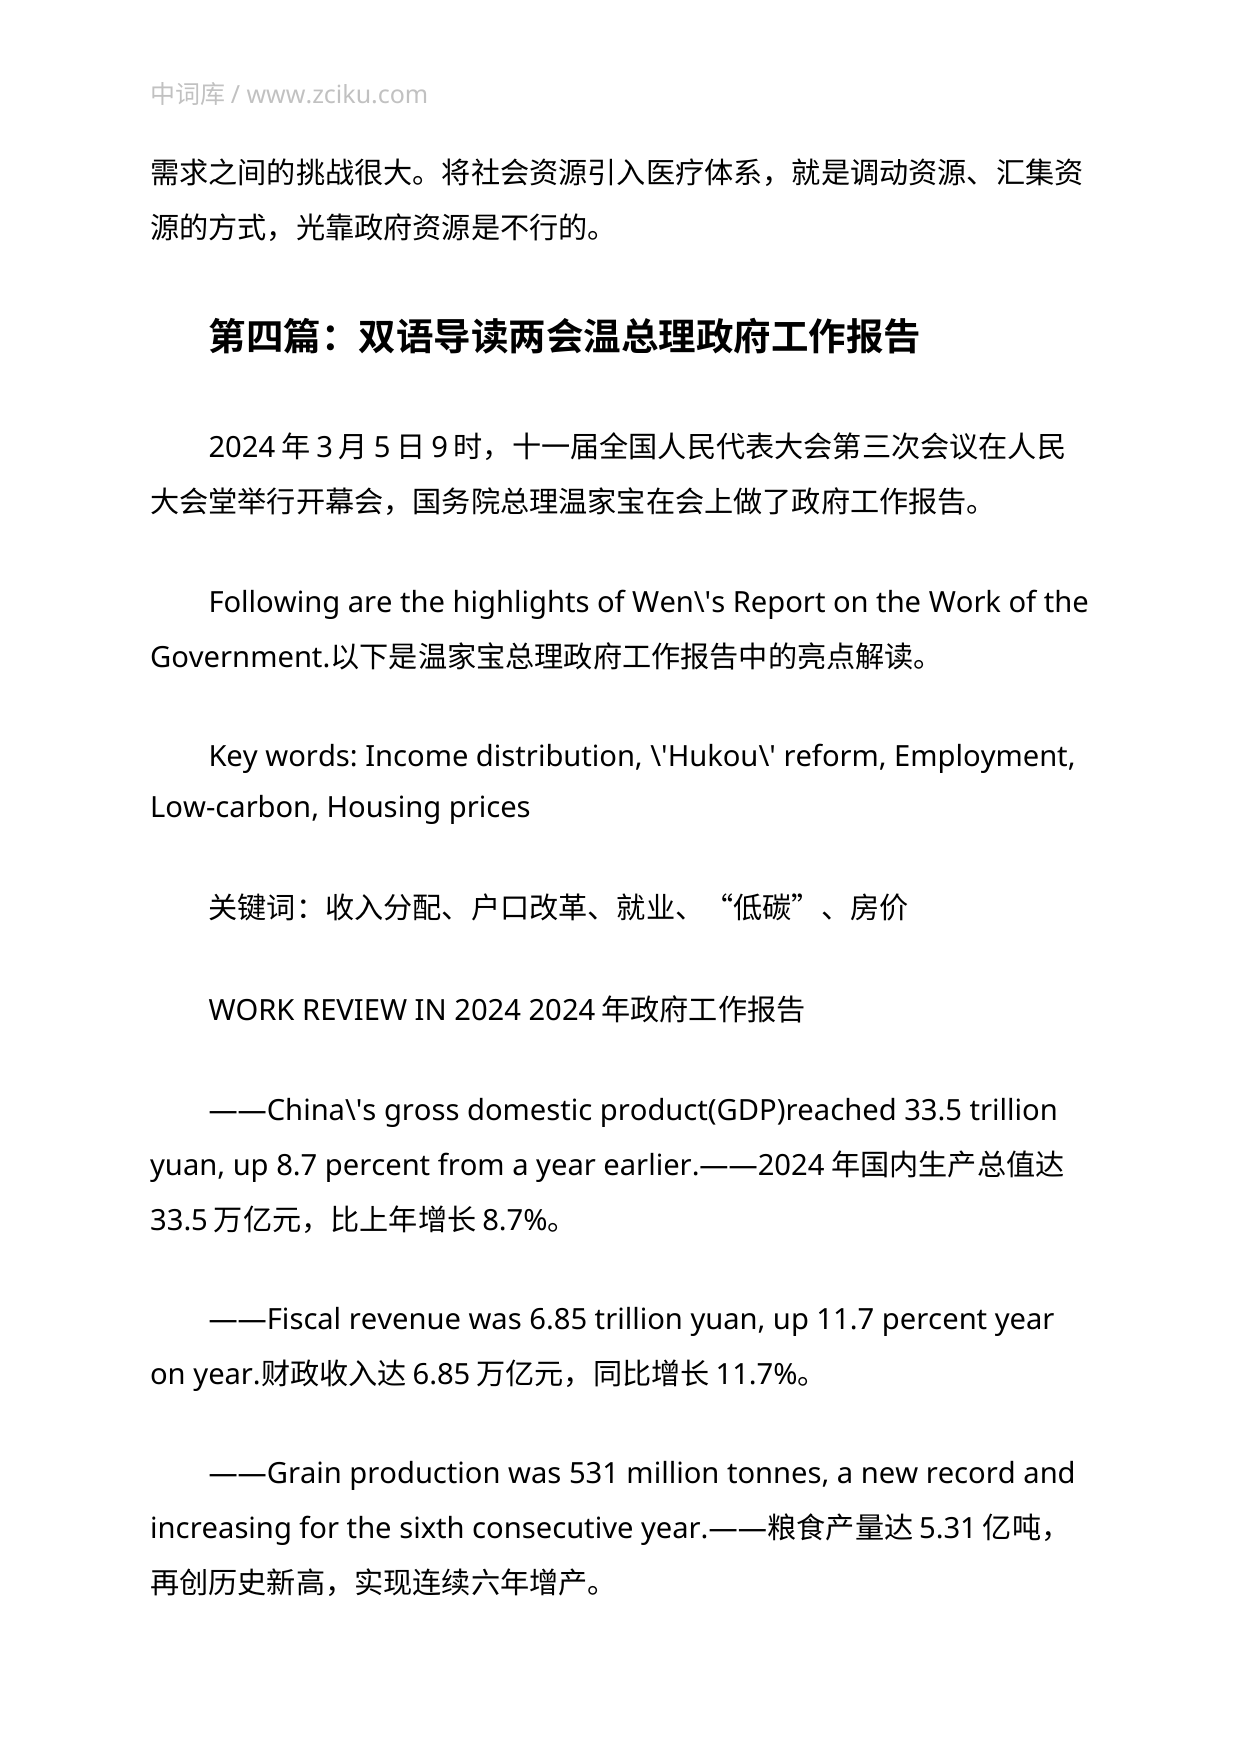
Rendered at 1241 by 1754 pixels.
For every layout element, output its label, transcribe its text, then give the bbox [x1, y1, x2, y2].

text 关键词：收入分配、户口改革、就业、“低碳”、房价 [150, 885, 1090, 927]
text ——China\'s gross domestic product(GDP)reached 33.5 trillion yuan, up 8.7 percent from a year earlier.——2024年国内生产总值达33.5万亿元，比上年增长8.7%。 [150, 1089, 1090, 1238]
text 第四篇：双语导读两会温总理政府工作报告 [150, 307, 1090, 361]
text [150, 150, 1090, 247]
text ——Fiscal revenue was 6.85 trillion yuan, up 11.7 percent year on year.财政收入达6.85万亿元，同比增长11.7%。 [150, 1298, 1090, 1393]
text WORK REVIEW IN 2024 2024年政府工作报告 [150, 987, 1090, 1029]
text Following are the highlights of Wen\'s Report on the Work of the Government.以下是温家宝总理政府工作报告中的亮点解读。 [150, 581, 1090, 676]
text 2024年3月5日9时，十一届全国人民代表大会第三次会议在人民大会堂举行开幕会，国务院总理温家宝在会上做了政府工作报告。 [150, 424, 1090, 521]
text ——Grain production was 531 million tonnes, a new record and increasing for the sixth consecutive year.——粮食产量达5.31亿吨，再创历史新高，实现连续六年增产。 [150, 1452, 1090, 1602]
text Key words: Income distribution, \'Hukou\' reform, Employment, Low-carbon, Housing prices [150, 735, 1090, 826]
